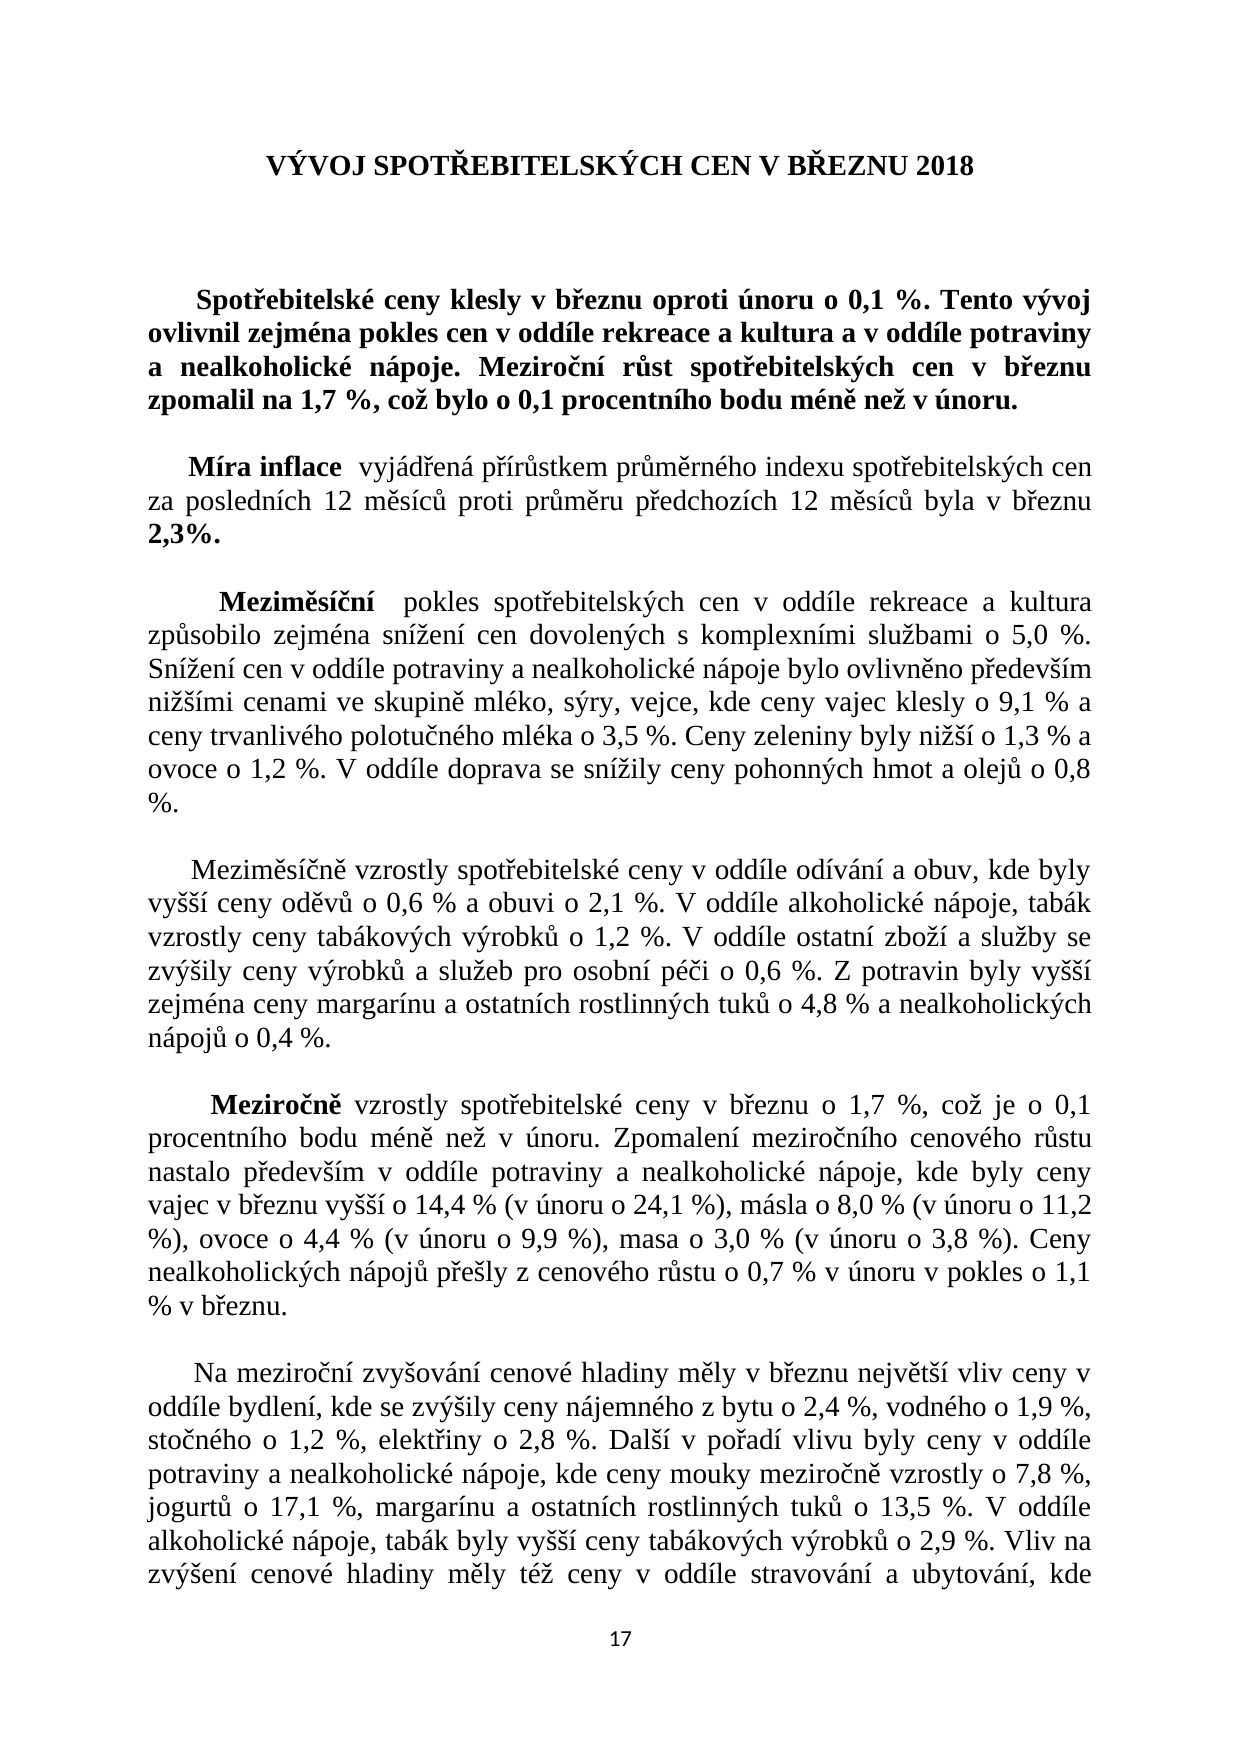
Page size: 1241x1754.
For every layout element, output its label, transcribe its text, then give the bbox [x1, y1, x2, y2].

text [148, 1355, 1093, 1590]
text Spotřebitelské ceny klesly v březnu oproti únoru o 0,1 %. Tento vývoj ovlivnil zejména pokles cen v oddíle rekreace a kultura a v oddíle potraviny a nealkoholické nápoje. Meziroční růst spotřebitelských cen v březnu zpomalil na 1,7 %, což bylo o 0,1 procentního bodu méně než v únoru. [148, 282, 1093, 416]
text Meziměsíční pokles spotřebitelských cen v oddíle rekreace a kultura způsobilo zejména snížení cen dovolených s komplexními službami o 5,0 %. Snížení cen v oddíle potraviny a nealkoholické nápoje bylo ovlivněno především nižšími cenami ve skupině mléko, sýry, vejce, kde ceny vajec klesly o 9,1 % a ceny trvanlivého polotučného mléka o 3,5 %. Ceny zeleniny byly nižší o 1,3 % a ovoce o 1,2 %. V oddíle doprava se snížily ceny pohonných hmot a olejů o 0,8 %. [148, 584, 1093, 818]
text Meziměsíčně vzrostly spotřebitelské ceny v oddíle odívání a obuv, kde byly vyšší ceny oděvů o 0,6 % a obuvi o 2,1 %. V oddíle alkoholické nápoje, tabák vzrostly ceny tabákových výrobků o 1,2 %. V oddíle ostatní zboží a služby se zvýšily ceny výrobků a služeb pro osobní péči o 0,6 %. Z potravin byly vyšší zejména ceny margarínu a ostatních rostlinných tuků o 4,8 % a nealkoholických nápojů o 0,4 %. [148, 852, 1093, 1053]
text Míra inflace vyjádřená přírůstkem průměrného indexu spotřebitelských cen za posledních 12 měsíců proti průměru předchozích 12 měsíců byla v březnu 2,3%. [148, 449, 1093, 550]
text Meziročně vzrostly spotřebitelské ceny v březnu o 1,7 %, což je o 0,1 procentního bodu méně než v únoru. Zpomalení meziročního cenového růstu nastalo především v oddíle potraviny a nealkoholické nápoje, kde byly ceny vajec v březnu vyšší o 14,4 % (v únoru o 24,1 %), másla o 8,0 % (v únoru o 11,2 %), ovoce o 4,4 % (v únoru o 9,9 %), masa o 3,0 % (v únoru o 3,8 %). Ceny nealkoholických nápojů přešly z cenového růstu o 0,7 % v únoru v pokles o 1,1 % v březnu. [148, 1087, 1093, 1322]
text VÝVOJ SPOTŘEBITELSKÝCH CEN V BŘEZNU 2018 [148, 148, 1093, 181]
